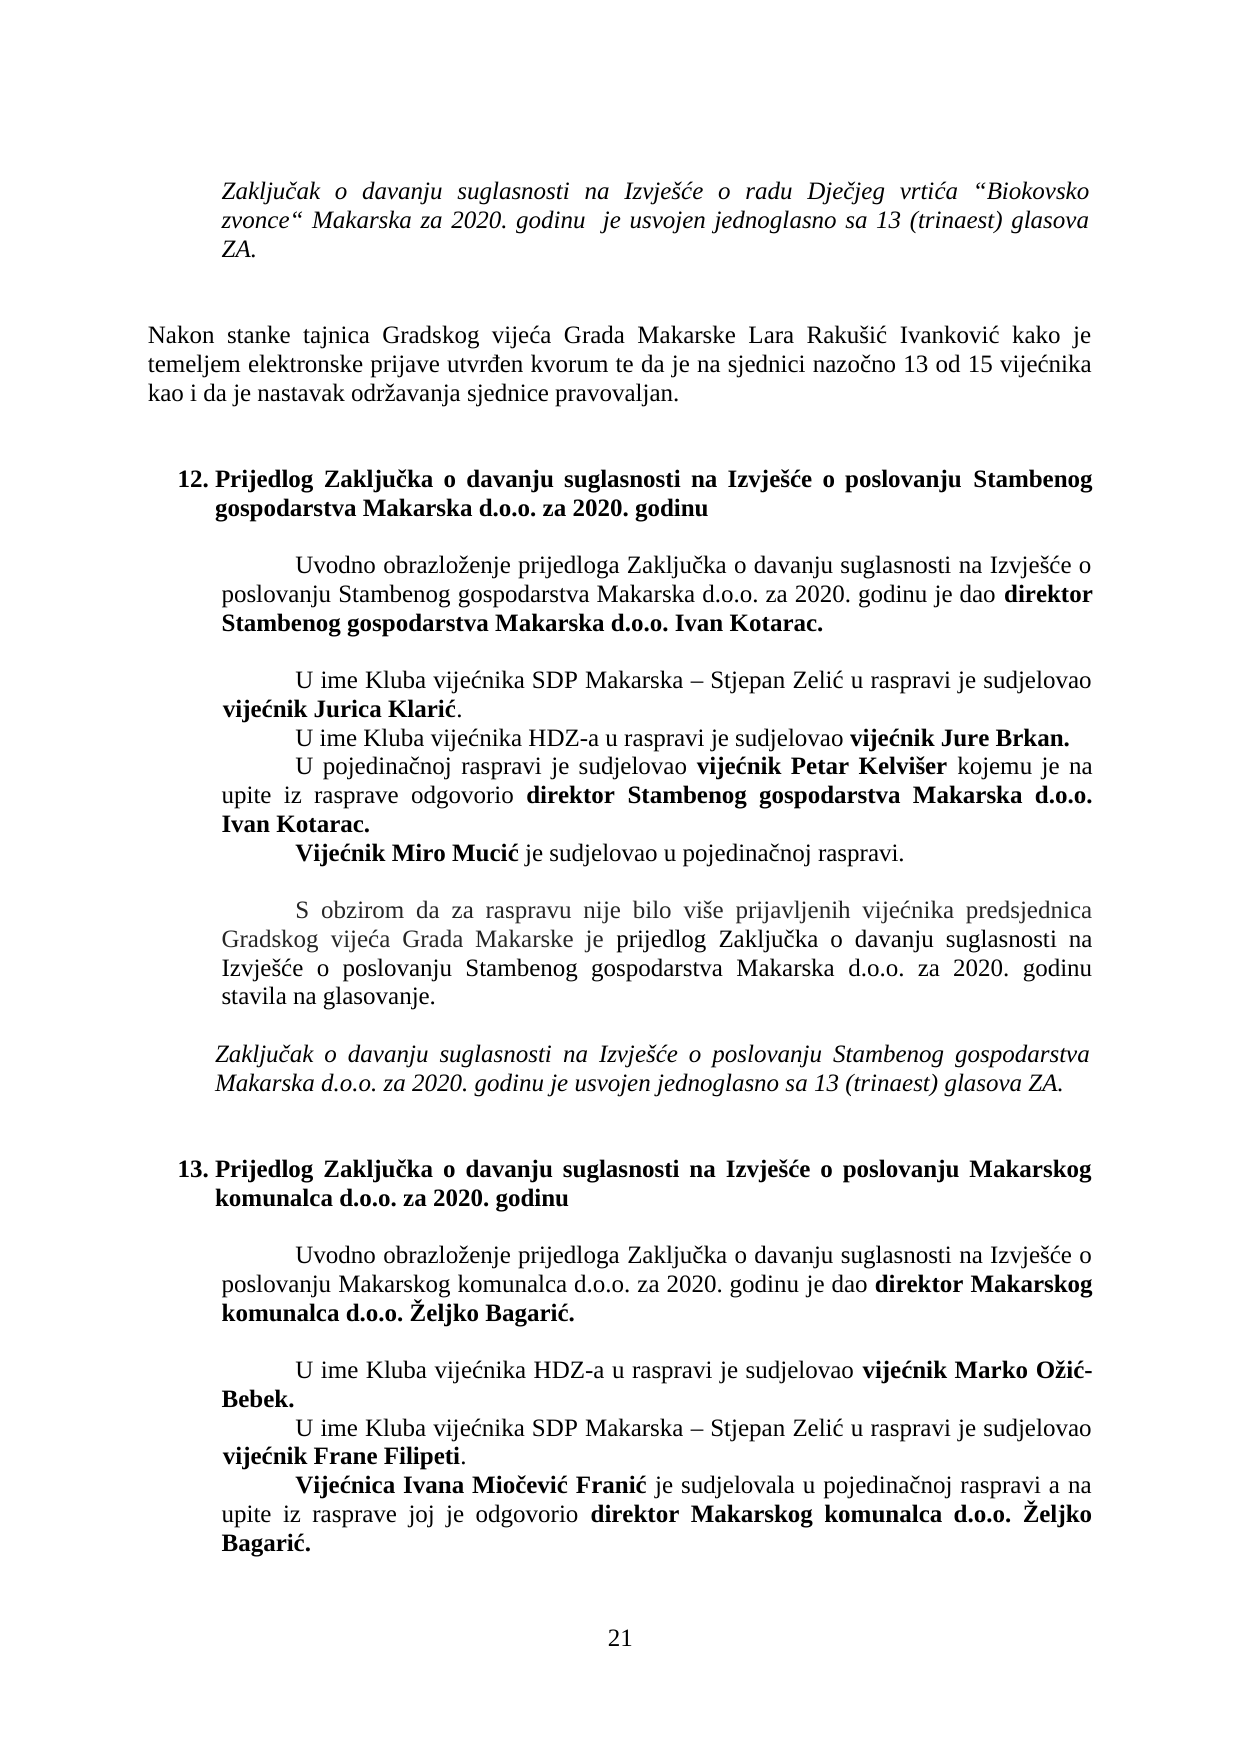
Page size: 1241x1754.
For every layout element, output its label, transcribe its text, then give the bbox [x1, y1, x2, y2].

text Uvodno obrazloženje prijedloga Zaključka o davanju suglasnosti na Izvješće o poslovanju Stambenog gospodarstva Makarska d.o.o. za 2020. godinu je dao direktor Stambenog gospodarstva Makarska d.o.o. Ivan Kotarac. [221, 550, 1093, 636]
text Uvodno obrazloženje prijedloga Zaključka o davanju suglasnosti na Izvješće o poslovanju Makarskog komunalca d.o.o. za 2020. godinu je dao direktor Makarskog komunalca d.o.o. Željko Bagarić. [221, 1240, 1093, 1326]
text Vijećnica Ivana Miočević Franić je sudjelovala u pojedinačnoj raspravi a na upite iz rasprave joj je odgovorio direktor Makarskog komunalca d.o.o. Željko Bagarić. [221, 1470, 1093, 1556]
text U ime Kluba vijećnika HDZ-a u raspravi je sudjelovao vijećnik Jure Brkan. [221, 723, 1093, 751]
list Prijedlog Zaključka o davanju suglasnosti na Izvješće o poslovanju Stambenog gospodarstva Makarska d.o.o. za 2020. godinu [177, 464, 1093, 521]
text U ime Kluba vijećnika SDP Makarska – Stjepan Zelić u raspravi je sudjelovao vijećnik Frane Filipeti. [223, 1413, 1093, 1470]
text Vijećnik Miro Mucić je sudjelovao u pojedinačnoj raspravi. [221, 838, 1093, 866]
text Nakon stanke tajnica Gradskog vijeća Grada Makarske Lara Rakušić Ivanković kako je temeljem elektronske prijave utvrđen kvorum te da je na sjednici nazočno 13 od 15 vijećnika kao i da je nastavak održavanja sjednice pravovaljan. [148, 320, 1093, 406]
text U ime Kluba vijećnika SDP Makarska – Stjepan Zelić u raspravi je sudjelovao vijećnik Jurica Klarić. [223, 665, 1093, 723]
text U pojedinačnoj raspravi je sudjelovao vijećnik Petar Kelvišer kojemu je na upite iz rasprave odgovorio direktor Stambenog gospodarstva Makarska d.o.o. Ivan Kotarac. [221, 751, 1093, 838]
text S obzirom da za raspravu nije bilo više prijavljenih vijećnika predsjednica Gradskog vijeća Grada Makarske je prijedlog Zaključka o davanju suglasnosti na Izvješće o poslovanju Stambenog gospodarstva Makarska d.o.o. za 2020. godinu stavila na glasovanje. [221, 895, 1093, 1010]
list Prijedlog Zaključka o davanju suglasnosti na Izvješće o poslovanju Makarskog komunalca d.o.o. za 2020. godinu [177, 1154, 1093, 1211]
text Zaključak o davanju suglasnosti na Izvješće o poslovanju Stambenog gospodarstva Makarska d.o.o. za 2020. godinu je usvojen jednoglasno sa 13 (trinaest) glasova ZA. [215, 1039, 1093, 1096]
text U ime Kluba vijećnika HDZ-a u raspravi je sudjelovao vijećnik Marko Ožić-Bebek. [221, 1355, 1093, 1413]
text Zaključak o davanju suglasnosti na Izvješće o radu Dječjeg vrtića “Biokovsko zvonce“ Makarska za 2020. godinu je usvojen jednoglasno sa 13 (trinaest) glasova ZA. [221, 176, 1093, 263]
